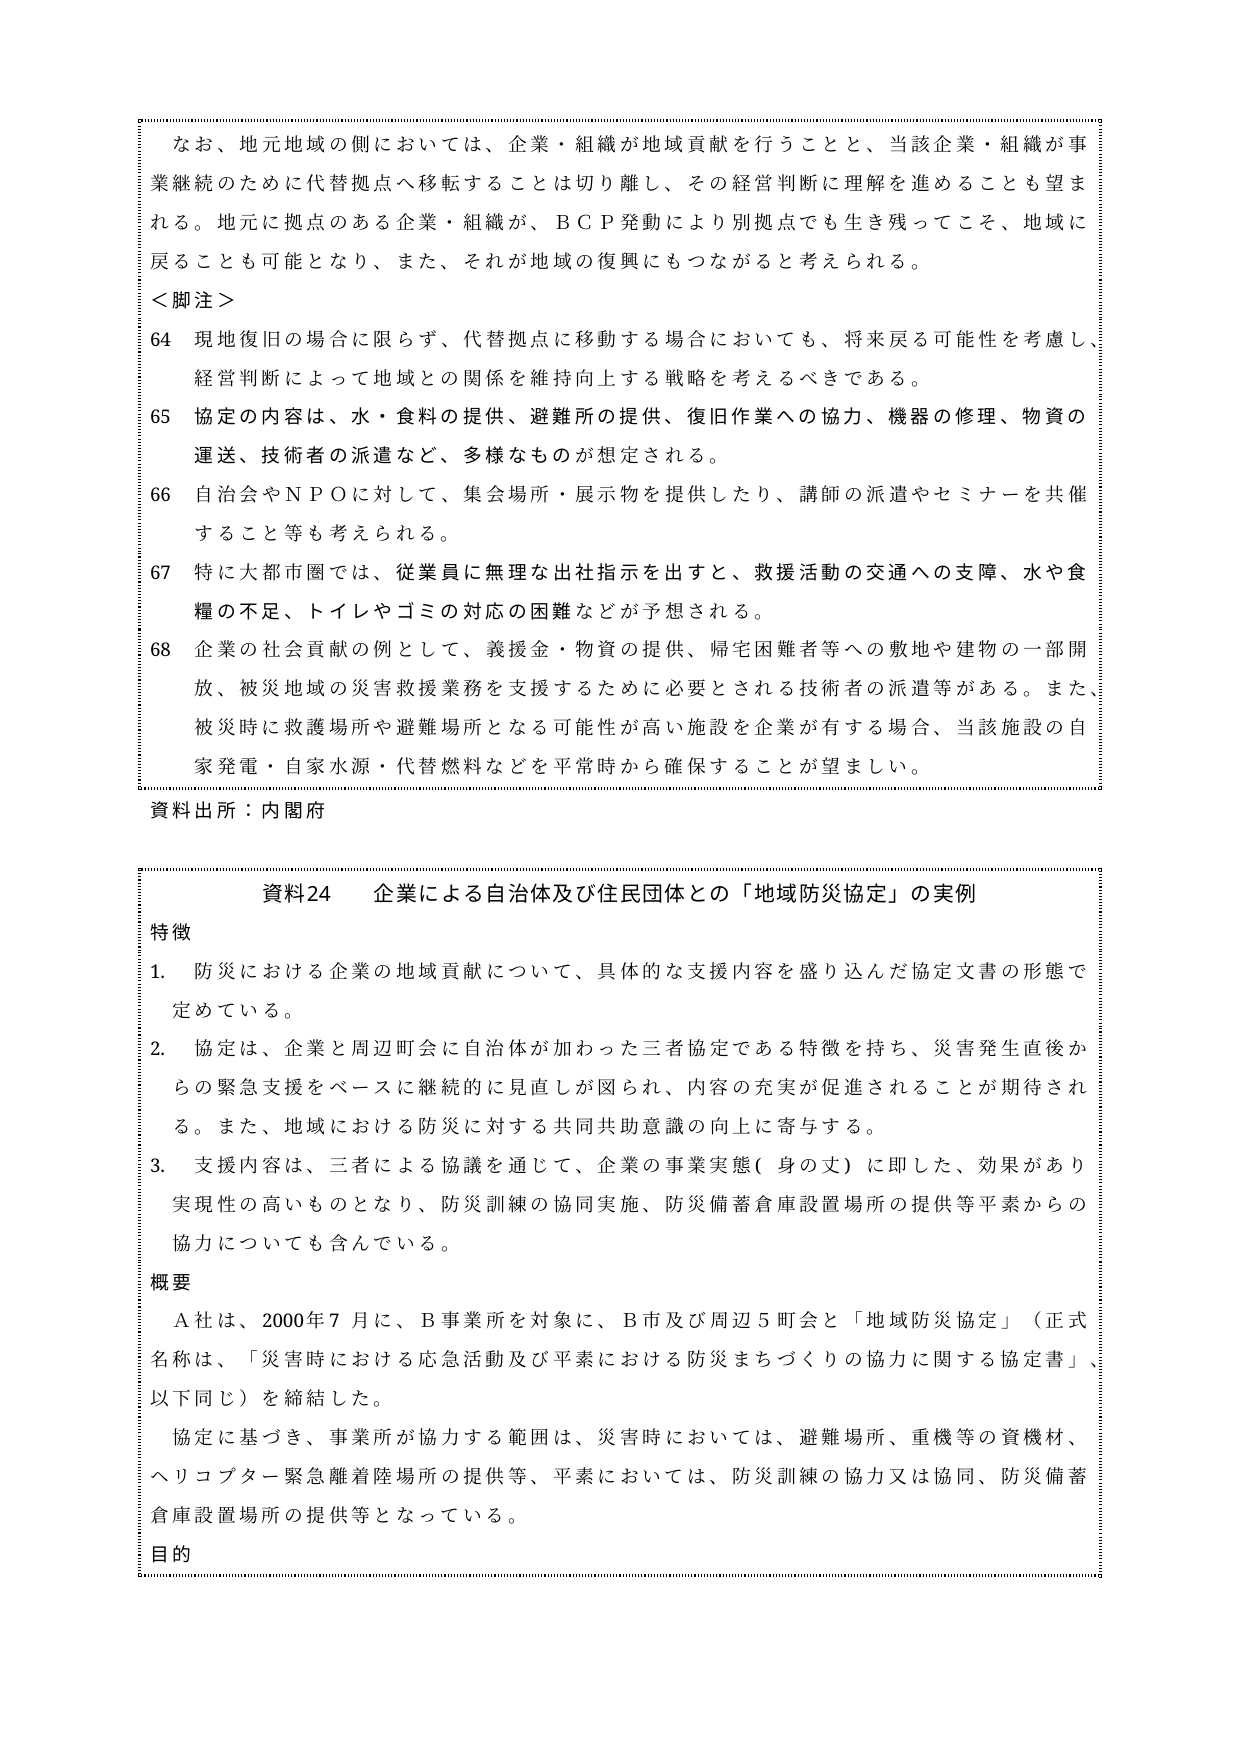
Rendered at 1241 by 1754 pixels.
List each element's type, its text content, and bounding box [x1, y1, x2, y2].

text 協定に基づき、事業所が協力する範囲は、災害時においては、避難場所、重機等の資機材、ヘリコプター緊急離着陸場所の提供等、平素においては、防災訓練の協力又は協同、防災備蓄倉庫設置場所の提供等となっている。 [150, 1417, 1090, 1528]
text 64 現地復旧の場合に限らず、代替拠点に移動する場合においても、将来戻る可能性を考慮し、経営判断によって地域との関係を維持向上する戦略を考えるべきである。 [150, 318, 1090, 396]
text 66 自治会やＮＰＯに対して、集会場所・展示物を提供したり、講師の派遣やセミナーを共催すること等も考えられる。 [150, 474, 1090, 552]
text 1. 防災における企業の地域貢献について、具体的な支援内容を盛り込んだ協定文書の形態で定めている。 [150, 951, 1090, 1028]
text Ａ社は、2000年7月に、Ｂ事業所を対象に、Ｂ市及び周辺５町会と「地域防災協定」（正式名称は、「災害時における応急活動及び平素における防災まちづくりの協力に関する協定書」、以下同じ）を締結した。 [150, 1300, 1090, 1417]
text 資料出所：内閣府 [150, 790, 1090, 829]
text ＜脚注＞ [150, 280, 1090, 318]
text 概要 [150, 1261, 1090, 1300]
text 65 協定の内容は、水・食料の提供、避難所の提供、復旧作業への協力、機器の修理、物資の運送、技術者の派遣など、多様なものが想定される。 [150, 396, 1090, 474]
text なお、地元地域の側においては、企業・組織が地域貢献を行うことと、当該企業・組織が事業継続のために代替拠点へ移転することは切り離し、その経営判断に理解を進めることも望まれる。地元に拠点のある企業・組織が、ＢＣＰ発動により別拠点でも生き残ってこそ、地域に戻ることも可能となり、また、それが地域の復興にもつながると考えられる。 [138, 119, 1102, 280]
text 2. 協定は、企業と周辺町会に自治体が加わった三者協定である特徴を持ち、災害発生直後からの緊急支援をベースに継続的に見直しが図られ、内容の充実が促進されることが期待される。また、地域における防災に対する共同共助意識の向上に寄与する。 [150, 1028, 1090, 1145]
text 3. 支援内容は、三者による協議を通じて、企業の事業実態(身の丈)に即した、効果があり実現性の高いものとなり、防災訓練の協同実施、防災備蓄倉庫設置場所の提供等平素からの協力についても含んでいる。 [150, 1145, 1090, 1261]
text 67 特に大都市圏では、従業員に無理な出社指示を出すと、救援活動の交通への支障、水や食糧の不足、トイレやゴミの対応の困難などが予想される。 [150, 552, 1090, 624]
text 目的 [138, 1528, 1102, 1577]
text 資料24 企業による自治体及び住民団体との「地域防災協定」の実例 [138, 868, 1102, 912]
text 68 企業の社会貢献の例として、義援金・物資の提供、帰宅困難者等への敷地や建物の一部開放、被災地域の災害救援業務を支援するために必要とされる技術者の派遣等がある。また、被災時に救護場所や避難場所となる可能性が高い施設を企業が有する場合、当該施設の自家発電・自家水源・代替燃料などを平常時から確保することが望ましい。 [138, 624, 1102, 790]
text 特徴 [150, 912, 1090, 951]
